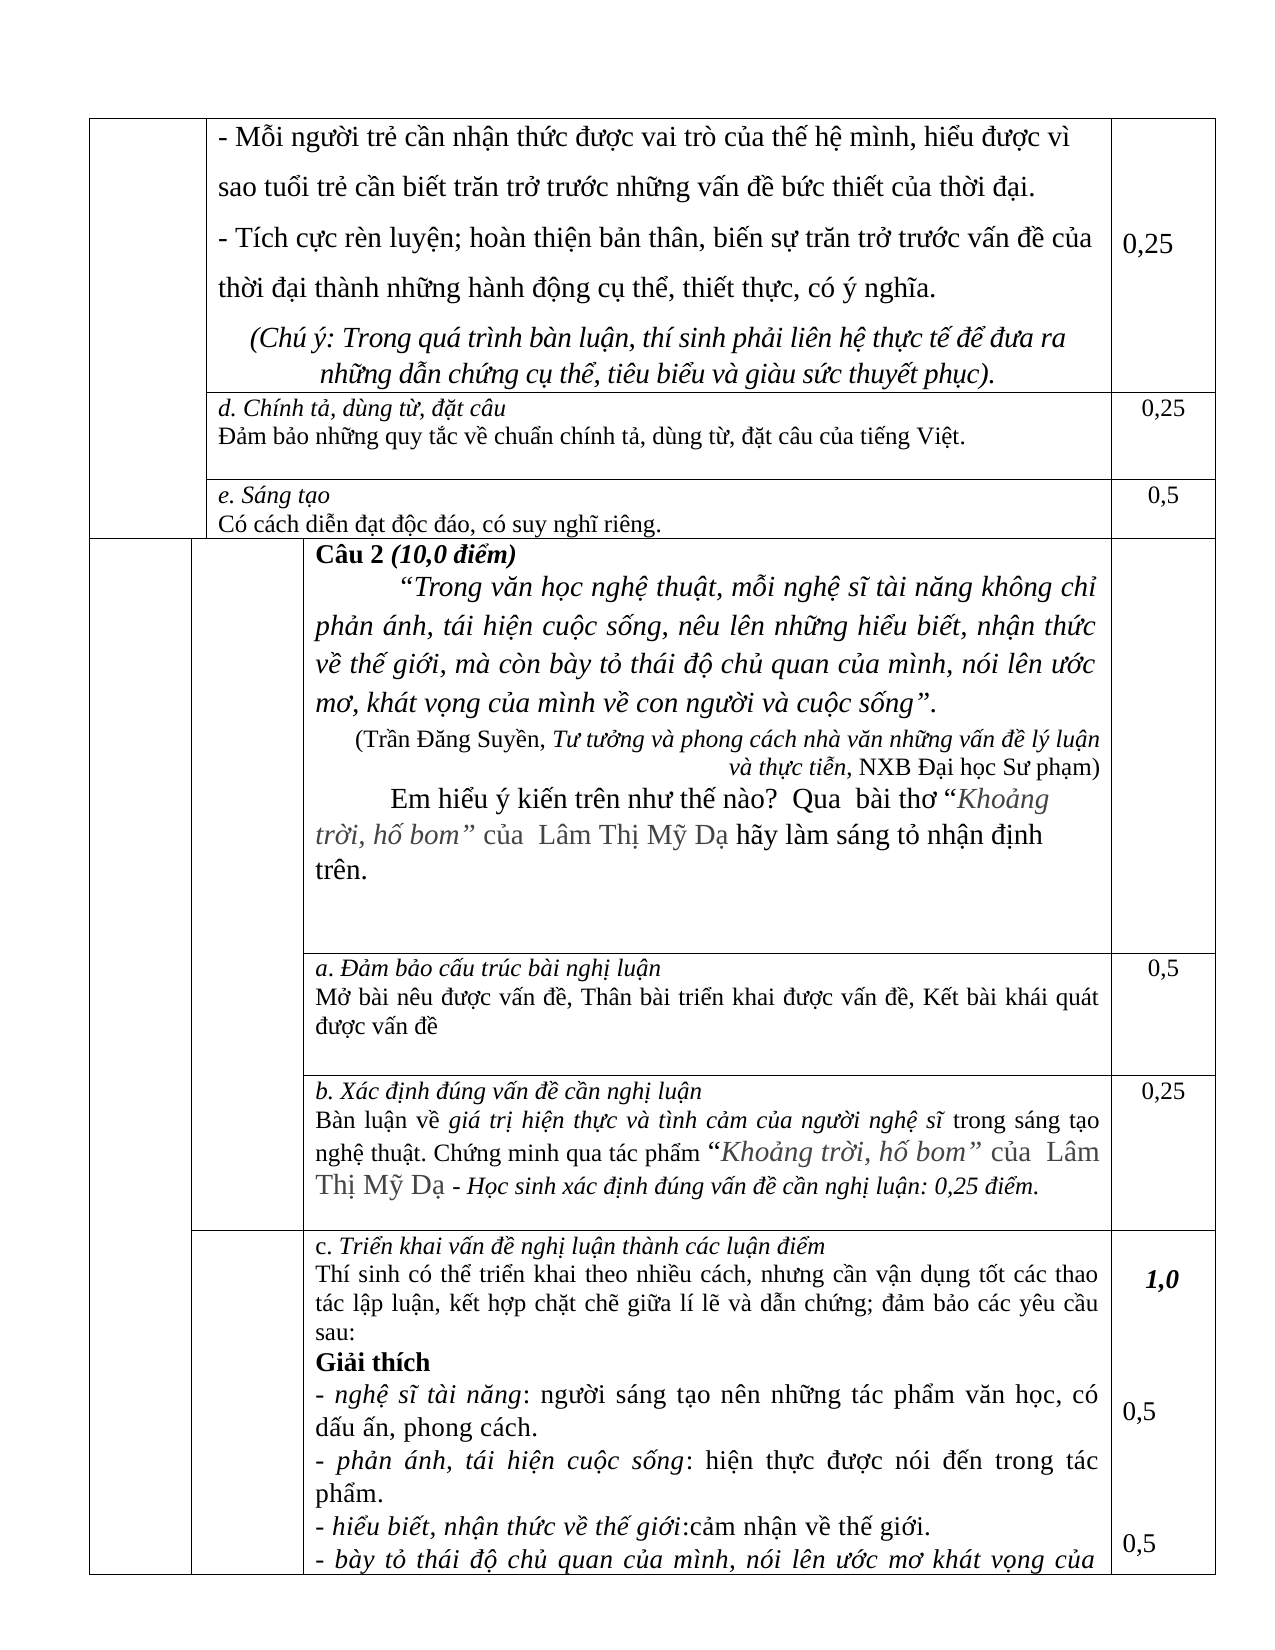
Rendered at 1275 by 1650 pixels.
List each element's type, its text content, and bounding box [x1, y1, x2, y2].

table_cell Câu 2 (10,0 điểm) “Trong văn học nghệ thuật, mỗi nghệ sĩ tài năng không chỉ phản ánh, tái hiện cuộc sống, nêu lên những hiểu biết, nhận thức về thế giới, mà còn bày tỏ thái độ chủ quan của mình, nói lên ước mơ, khát vọng của mình về con người và cuộc sống”. (Trần Đăng Suyền, Tư tưởng và phong cách nhà văn những vấn đề lý luận và thực tiễn, NXB Đại học Sư phạm) Em hiểu ý kiến trên như thế nào? Qua bài thơ “Khoảng trời, hố bom” của Lâm Thị Mỹ Dạ hãy làm sáng tỏ nhận định trên. [304, 539, 1111, 952]
table_cell 0,25 [1112, 393, 1215, 479]
table_cell [1112, 539, 1215, 952]
table_cell d. Chính tả, dùng từ, đặt câu Đảm bảo những quy tắc về chuẩn chính tả, dùng từ, đặt câu của tiếng Việt. [207, 393, 1111, 479]
table_cell 0,5 [1112, 954, 1215, 1075]
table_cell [207, 119, 1111, 392]
table_cell [90, 539, 191, 1574]
table_cell [192, 539, 303, 1230]
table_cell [304, 1231, 1111, 1574]
table_cell e. Sáng tạo Có cách diễn đạt độc đáo, có suy nghĩ riêng. [207, 480, 1111, 537]
table_cell [192, 1231, 303, 1574]
table_cell a. Đảm bảo cấu trúc bài nghị luận Mở bài nêu được vấn đề, Thân bài triển khai được vấn đề, Kết bài khái quát được vấn đề [304, 954, 1111, 1075]
table_cell 0,25 [1112, 1076, 1215, 1230]
table_cell 0,5 [1112, 480, 1215, 537]
table_cell b. Xác định đúng vấn đề cần nghị luận Bàn luận về giá trị hiện thực và tình cảm của người nghệ sĩ trong sáng tạo nghệ thuật. Chứng minh qua tác phẩm “Khoảng trời, hố bom” của Lâm Thị Mỹ Dạ - Học sinh xác định đúng vấn đề cần nghị luận: 0,25 điểm. [304, 1076, 1111, 1230]
table_cell 0,25 [1112, 119, 1215, 392]
table_cell 1,0 0,5 0,5 [1112, 1231, 1215, 1574]
